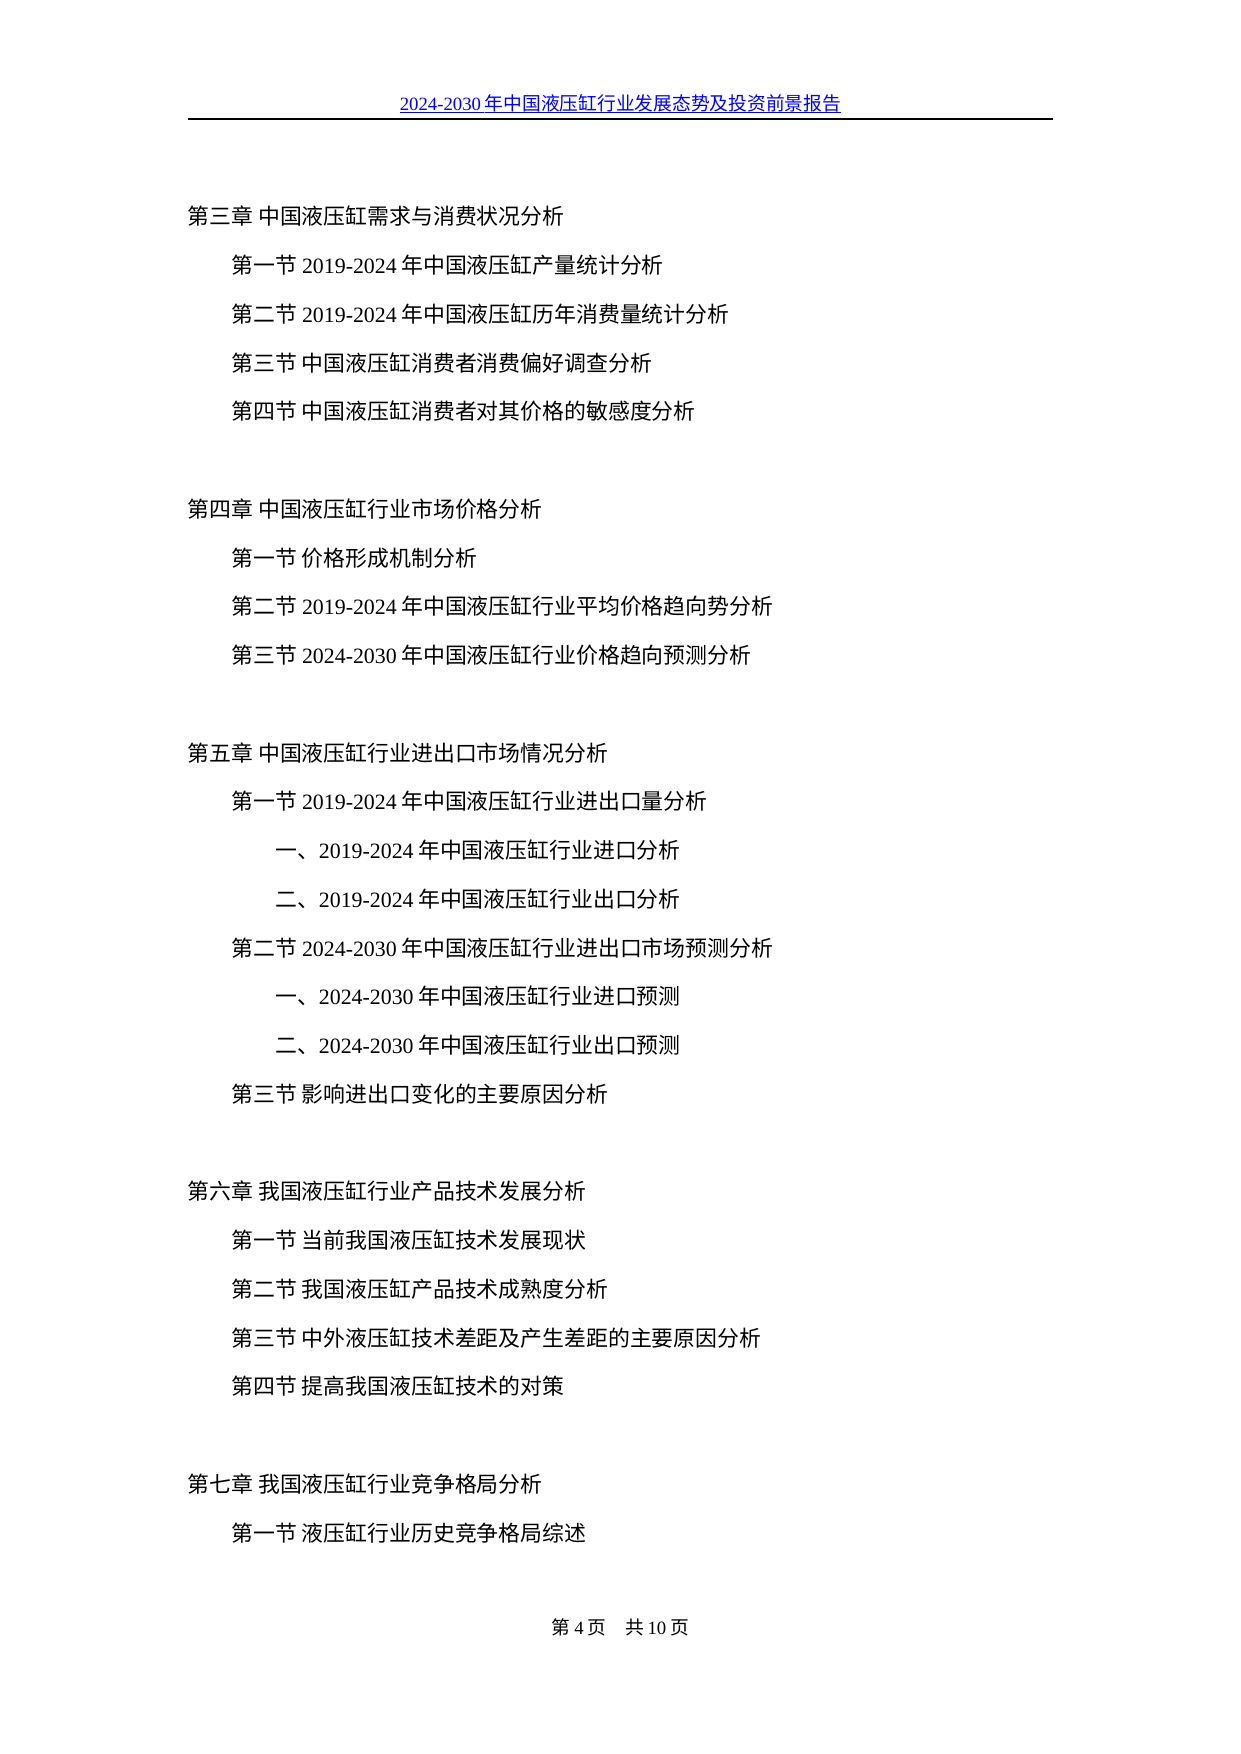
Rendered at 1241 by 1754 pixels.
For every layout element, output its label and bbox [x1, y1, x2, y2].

text [187, 150, 1053, 1548]
